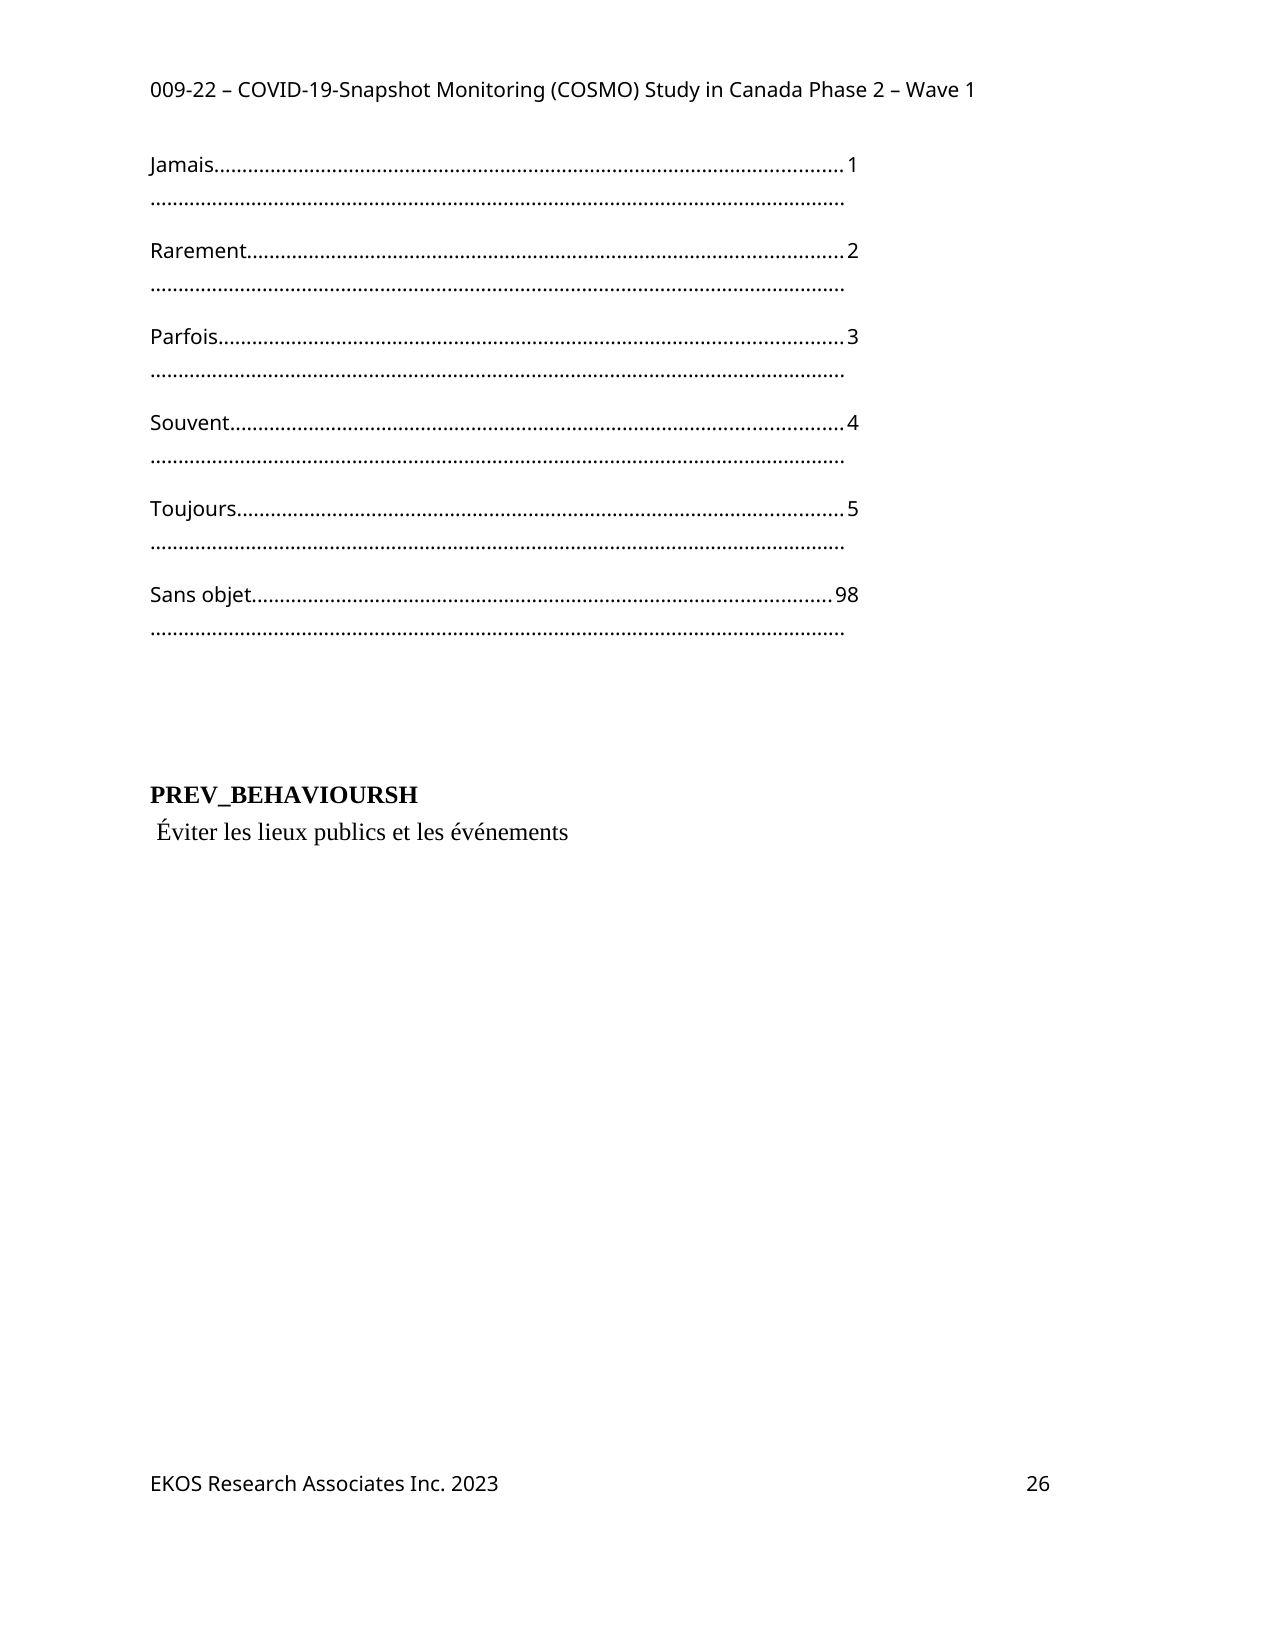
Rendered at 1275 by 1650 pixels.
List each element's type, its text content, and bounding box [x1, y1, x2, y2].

text Souvent 4 [150, 408, 906, 469]
text Parfois 3 [150, 322, 906, 383]
text Éviter les lieux publics et les événements [150, 817, 1125, 846]
text Sans objet 98 [150, 580, 906, 641]
text PREV_BEHAVIOURSH [150, 780, 1125, 808]
text Toujours 5 [150, 494, 906, 555]
text Rarement 2 [150, 236, 906, 297]
text Jamais 1 [150, 150, 906, 211]
